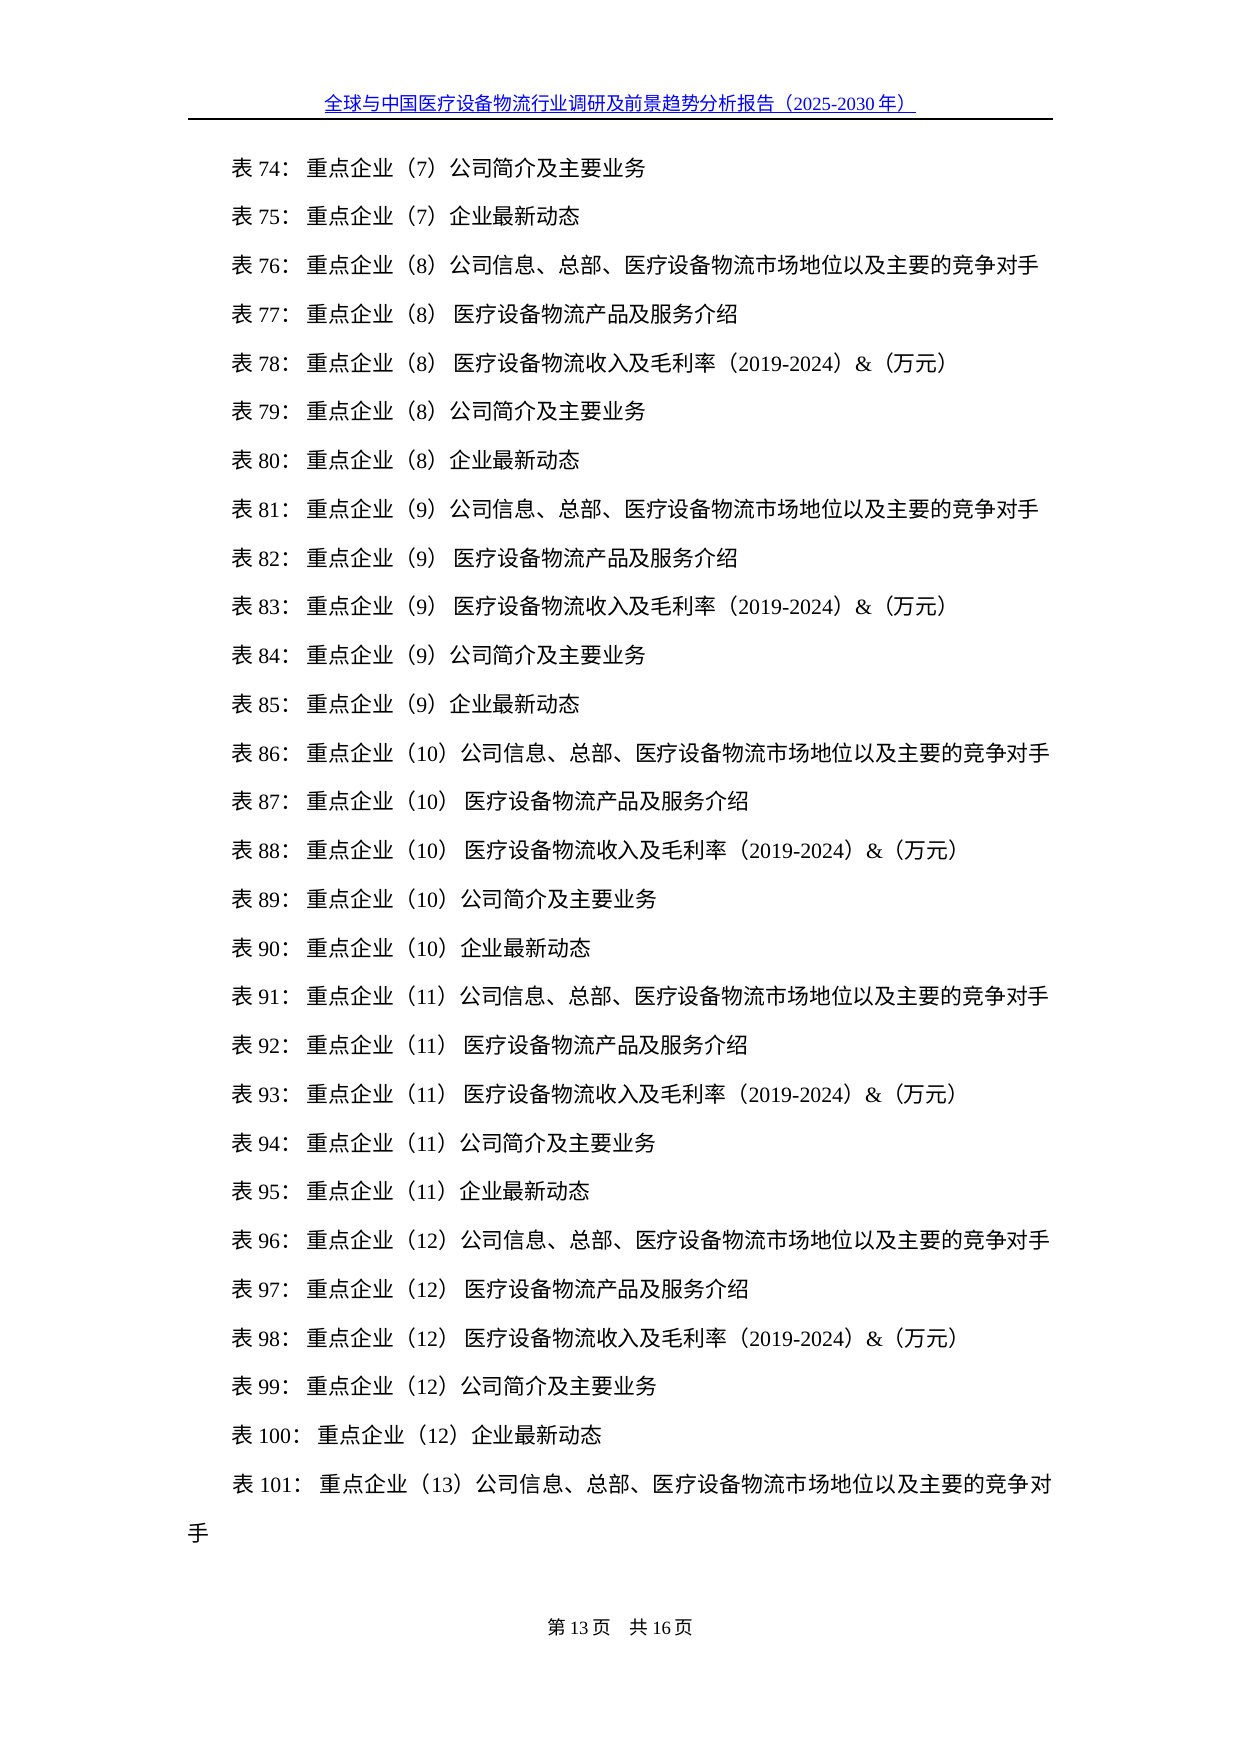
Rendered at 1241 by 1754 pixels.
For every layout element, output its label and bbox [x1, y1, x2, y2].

text [187, 150, 1053, 1548]
